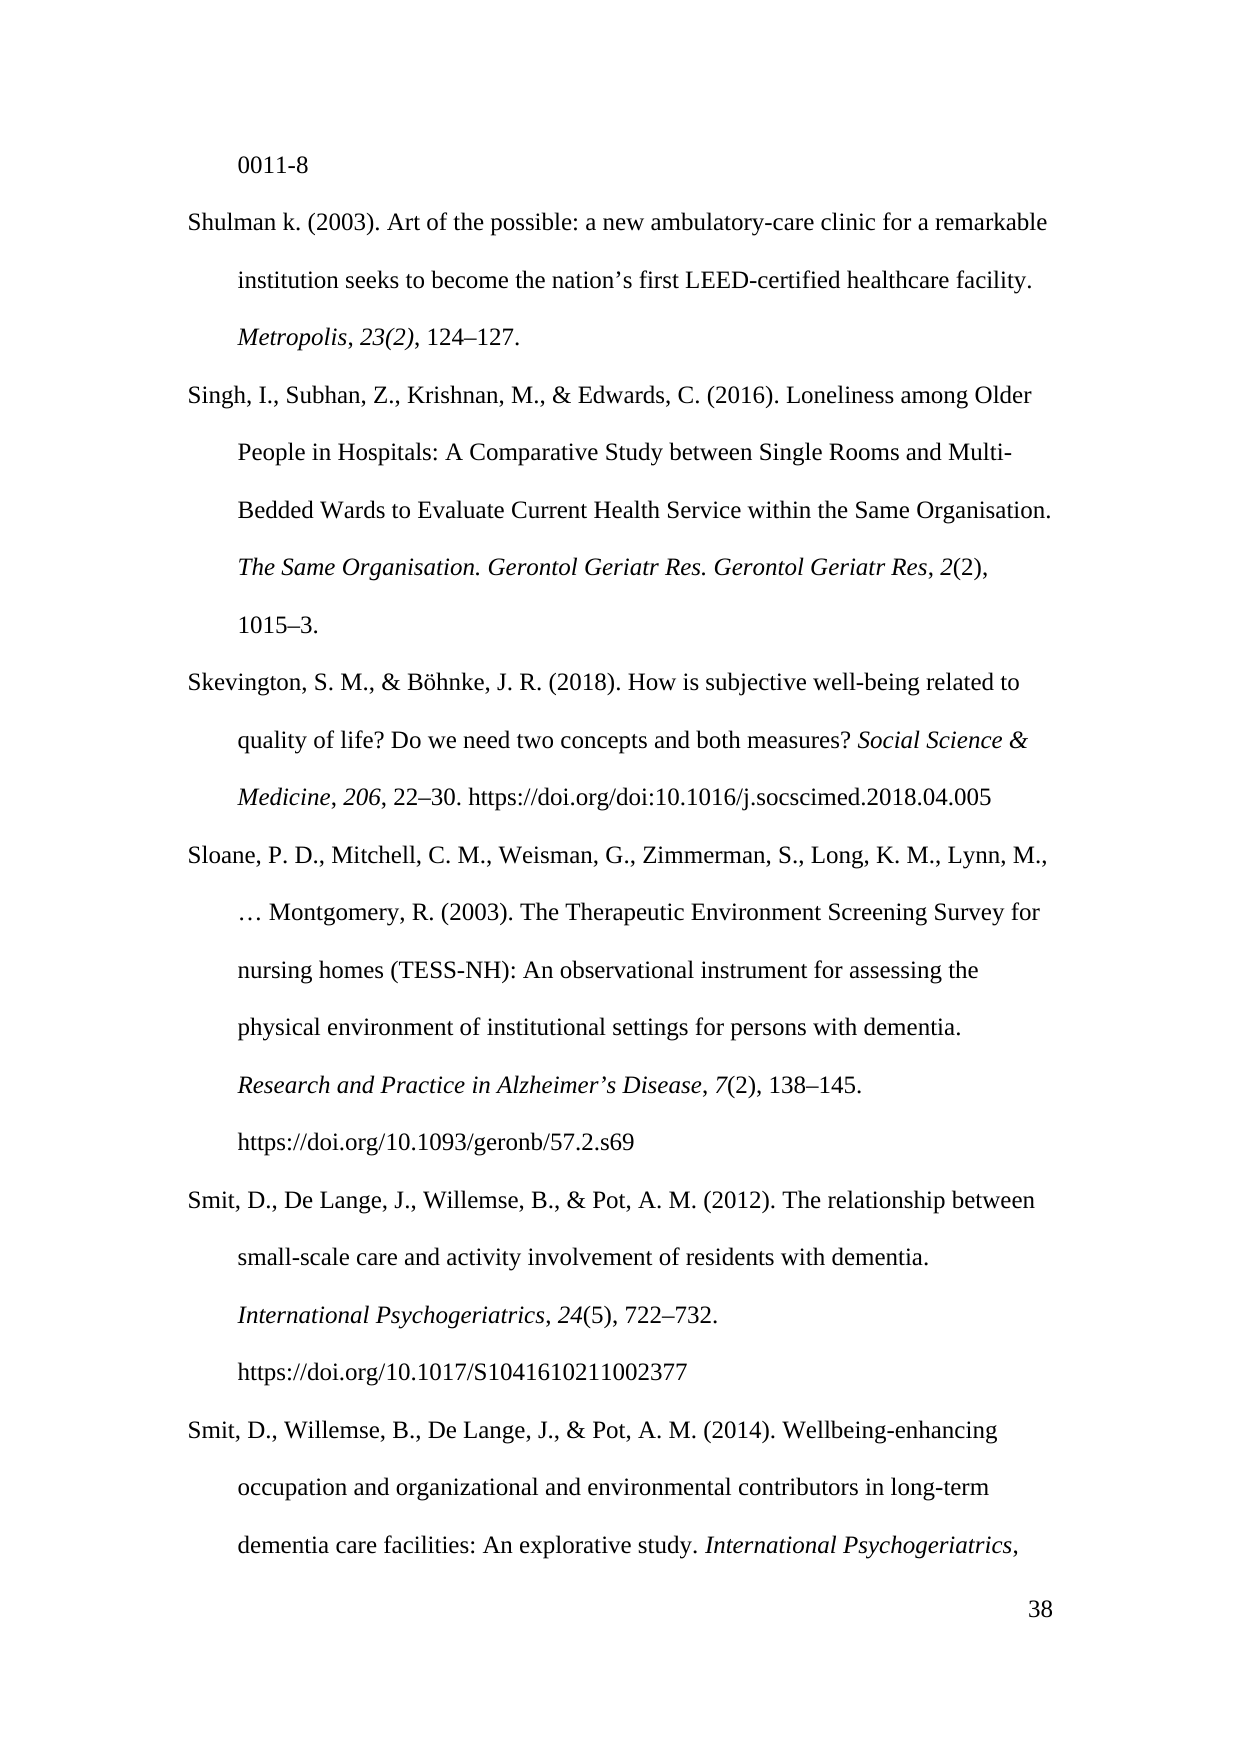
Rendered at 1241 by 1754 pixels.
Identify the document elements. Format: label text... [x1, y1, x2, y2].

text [187, 150, 1053, 179]
text Smit, D., De Lange, J., Willemse, B., & Pot, A. M. (2012). The relationship between small-scale care and activity involvement of residents with dementia. International Psychogeriatrics, 24(5), 722–732. https://doi.org/10.1017/S1041610211002377 [187, 1185, 1053, 1386]
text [187, 1415, 1053, 1559]
text Shulman k. (2003). Art of the possible: a new ambulatory-care clinic for a remarkable institution seeks to become the nation’s first LEED-certified healthcare facility. Metropolis, 23(2), 124–127. [187, 207, 1053, 351]
text Sloane, P. D., Mitchell, C. M., Weisman, G., Zimmerman, S., Long, K. M., Lynn, M., … Montgomery, R. (2003). The Therapeutic Environment Screening Survey for nursing homes (TESS-NH): An observational instrument for assessing the physical environment of institutional settings for persons with dementia. Research and Practice in Alzheimer’s Disease, 7(2), 138–145. https://doi.org/10.1093/geronb/57.2.s69 [187, 840, 1053, 1156]
text Singh, I., Subhan, Z., Krishnan, M., & Edwards, C. (2016). Loneliness among Older People in Hospitals: A Comparative Study between Single Rooms and Multi-Bedded Wards to Evaluate Current Health Service within the Same Organisation. The Same Organisation. Gerontol Geriatr Res. Gerontol Geriatr Res, 2(2), 1015–3. [187, 380, 1053, 639]
text Skevington, S. M., & Böhnke, J. R. (2018). How is subjective well-being related to quality of life? Do we need two concepts and both measures? Social Science & Medicine, 206, 22–30. https://doi.org/doi:10.1016/j.socscimed.2018.04.005 [187, 667, 1053, 811]
